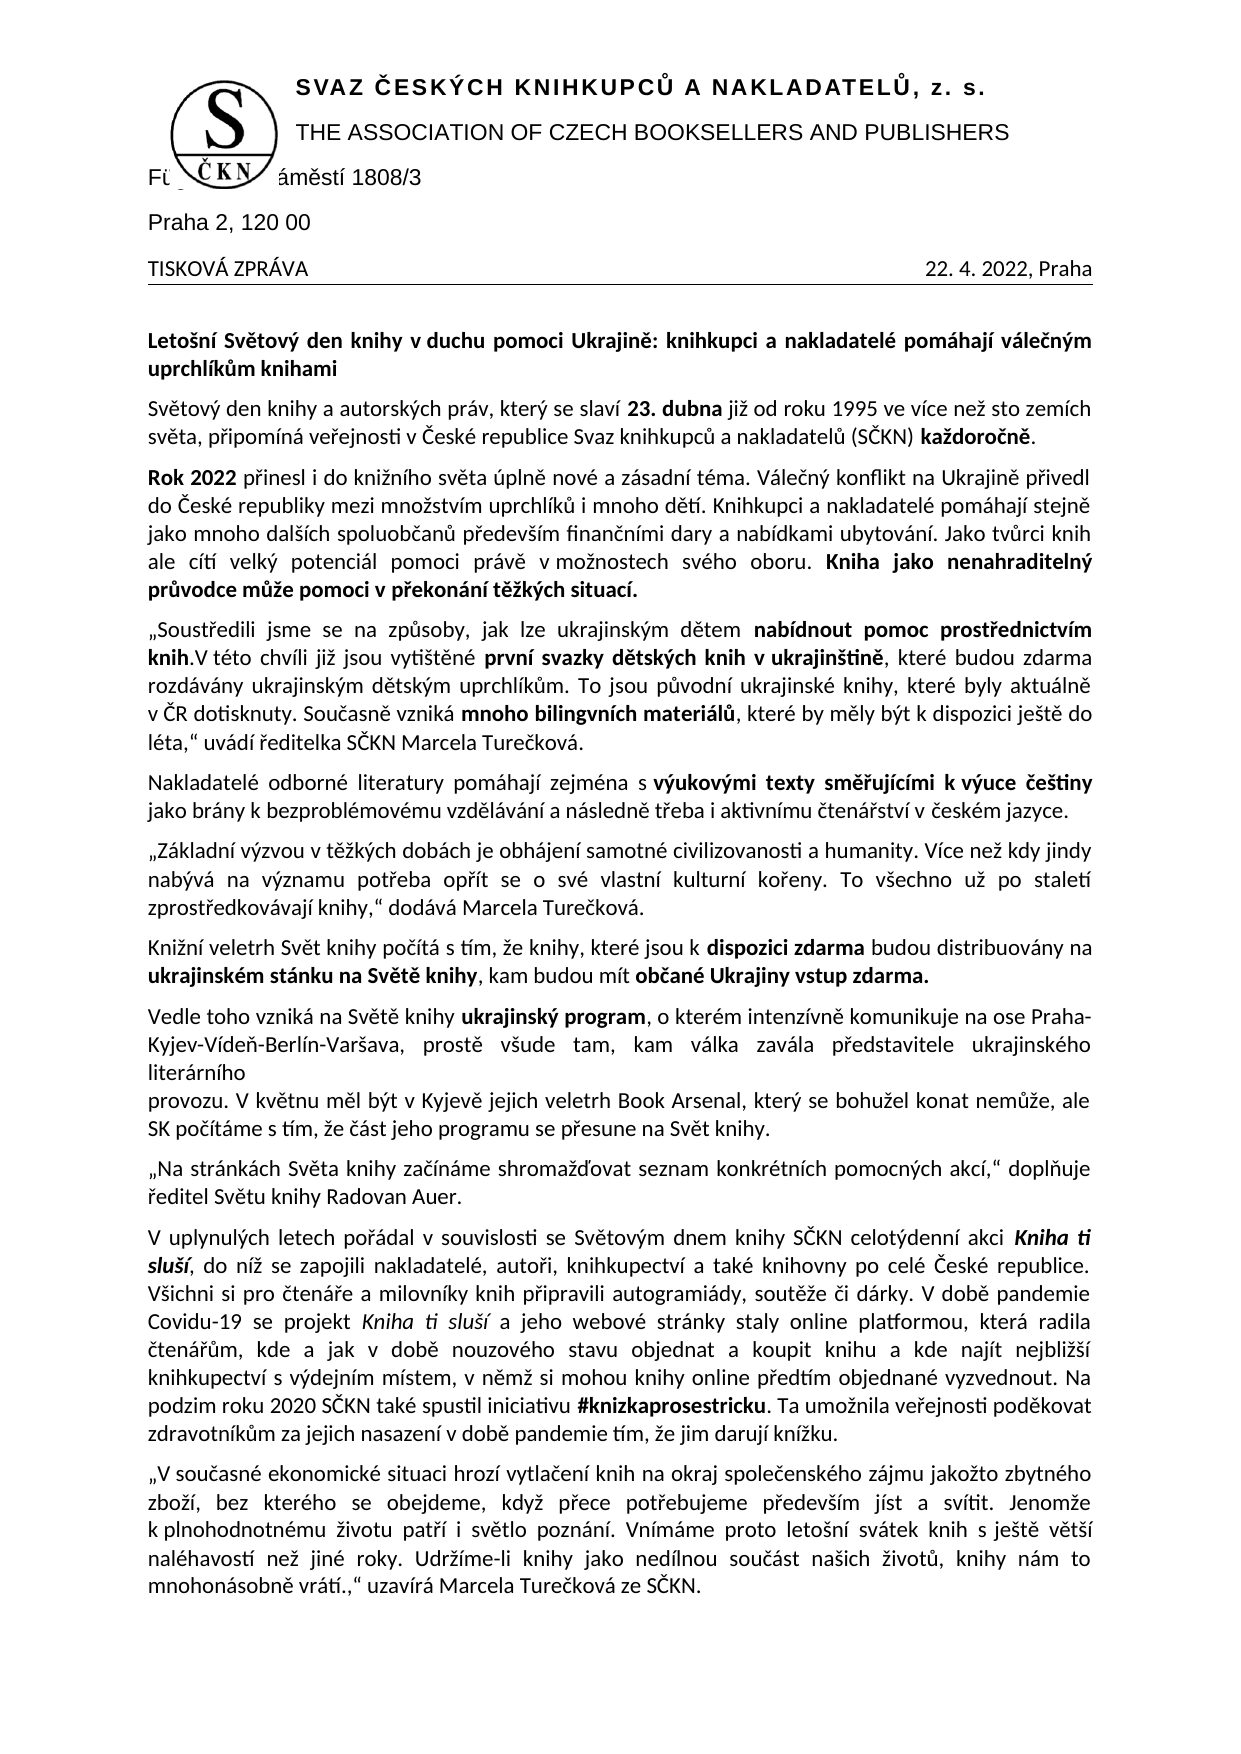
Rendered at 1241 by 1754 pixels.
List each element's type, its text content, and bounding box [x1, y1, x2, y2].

text Letošní Světový den knihy v duchu pomoci Ukrajině: knihkupci a nakladatelé pomáhají válečným uprchlíkům knihami [148, 326, 1093, 382]
text Knižní veletrh Svět knihy počítá s tím, že knihy, které jsou k dispozici zdarma budou distribuovány na ukrajinském stánku na Světě knihy, kam budou mít občané Ukrajiny vstup zdarma. [148, 933, 1093, 989]
text Vedle toho vzniká na Světě knihy ukrajinský program, o kterém intenzívně komunikuje na ose Praha-Kyjev-Vídeň-Berlín-Varšava, prostě všude tam, kam válka zavála představitele ukrajinského literárního provozu. V květnu měl být v Kyjevě jejich veletrh Book Arsenal, který se bohužel konat nemůže, ale SK počítáme s tím, že část jeho programu se přesune na Svět knihy. [148, 1002, 1093, 1142]
picture [169, 79, 279, 189]
text „Základní výzvou v těžkých dobách je obhájení samotné civilizovanosti a humanity. Více než kdy jindy nabývá na významu potřeba opřít se o své vlastní kulturní kořeny. To všechno už po staletí zprostředkovávají knihy,“ dodává Marcela Turečková. [148, 837, 1093, 921]
text „Soustředili jsme se na způsoby, jak lze ukrajinským dětem nabídnout pomoc prostřednictvím knih.V této chvíli již jsou vytištěné první svazky dětských knih v ukrajinštině, které budou zdarma rozdávány ukrajinským dětským uprchlíkům. To jsou původní ukrajinské knihy, které byly aktuálně v ČR dotisknuty. Současně vzniká mnoho bilingvních materiálů, které by měly být k dispozici ještě do léta,“ uvádí ředitelka SČKN Marcela Turečková. [148, 616, 1093, 756]
text V uplynulých letech pořádal v souvislosti se Světovým dnem knihy SČKN celotýdenní akci Kniha ti sluší, do níž se zapojili nakladatelé, autoři, knihkupectví a také knihovny po celé České republice. Všichni si pro čtenáře a milovníky knih připravili autogramiády, soutěže či dárky. V době pandemie Covidu-19 se projekt Kniha ti sluší a jeho webové stránky staly online platformou, která radila čtenářům, kde a jak v době nouzového stavu objednat a koupit knihu a kde najít nejbližší knihkupectví s výdejním místem, v němž si mohou knihy online předtím objednané vyzvednout. Na podzim roku 2020 SČKN také spustil iniciativu #knizkaprosestricku. Ta umožnila veřejnosti poděkovat zdravotníkům za jejich nasazení v době pandemie tím, že jim darují knížku. [148, 1223, 1093, 1447]
text Nakladatelé odborné literatury pomáhají zejména s výukovými texty směřujícími k výuce češtiny jako brány k bezproblémovému vzdělávání a následně třeba i aktivnímu čtenářství v českém jazyce. [148, 768, 1093, 824]
text Světový den knihy a autorských práv, který se slaví 23. dubna již od roku 1995 ve více než sto zemích světa, připomíná veřejnosti v České republice Svaz knihkupců a nakladatelů (SČKN) každoročně. [148, 394, 1093, 450]
text „Na stránkách Světa knihy začínáme shromažďovat seznam konkrétních pomocných akcí,“ doplňuje ředitel Světu knihy Radovan Auer. [148, 1154, 1093, 1210]
text „V současné ekonomické situaci hrozí vytlačení knih na okraj společenského zájmu jakožto zbytného zboží, bez kterého se obejdeme, když přece potřebujeme především jíst a svítit. Jenomže k plnohodnotnému životu patří i světlo poznání. Vnímáme proto letošní svátek knih s ještě větší naléhavostí než jiné roky. Udržíme-li knihy jako nedílnou součást našich životů, knihy nám to mnohonásobně vrátí.,“ uzavírá Marcela Turečková ze SČKN. [148, 1459, 1093, 1600]
text Rok 2022 přinesl i do knižního světa úplně nové a zásadní téma. Válečný konflikt na Ukrajině přivedl do České republiky mezi množstvím uprchlíků i mnoho dětí. Knihkupci a nakladatelé pomáhají stejně jako mnoho dalších spoluobčanů především finančními dary a nabídkami ubytování. Jako tvůrci knih ale cítí velký potenciál pomoci právě v možnostech svého oboru. Kniha jako nenahraditelný průvodce může pomoci v překonání těžkých situací. [148, 463, 1093, 603]
